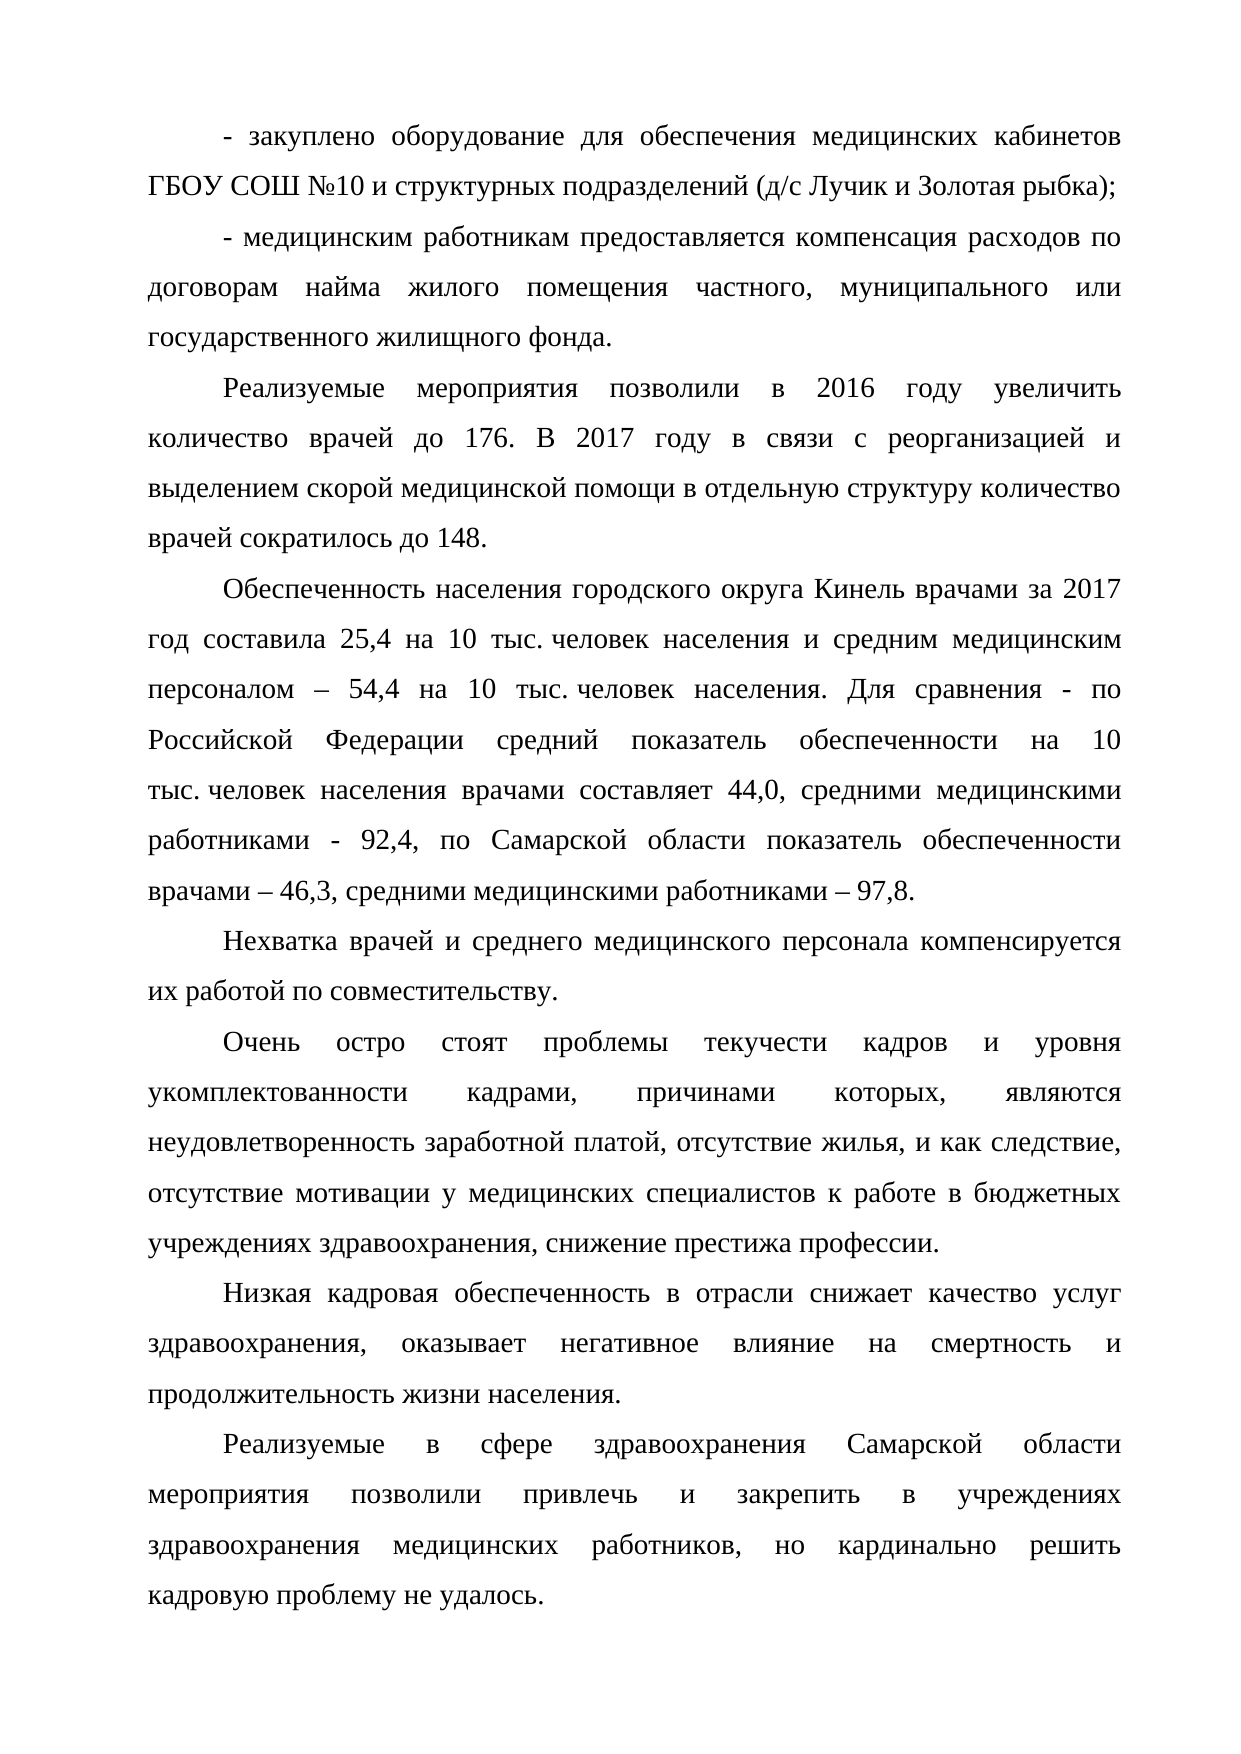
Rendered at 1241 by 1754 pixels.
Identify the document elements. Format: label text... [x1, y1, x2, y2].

text Нехватка врачей и среднего медицинского персонала компенсируется их работой по совместительству. [148, 923, 1122, 1007]
text Реализуемые в сфере здравоохранения Самарской области мероприятия позволили привлечь и закрепить в учреждениях здравоохранения медицинских работников, но кардинально решить кадровую проблему не удалось. [148, 1426, 1122, 1611]
text Реализуемые мероприятия позволили в 2016 году увеличить количество врачей до 176. В 2017 году в связи с реорганизацией и выделением скорой медицинской помощи в отдельную структуру количество врачей сократилось до 148. [148, 370, 1122, 554]
text Очень остро стоят проблемы текучести кадров и уровня укомплектованности кадрами, причинами которых, являются неудовлетворенность заработной платой, отсутствие жилья, и как следствие, отсутствие мотивации у медицинских специалистов к работе в бюджетных учреждениях здравоохранения, снижение престижа профессии. [148, 1024, 1122, 1258]
text - закуплено оборудование для обеспечения медицинских кабинетов ГБОУ СОШ №10 и структурных подразделений (д/с Лучик и Золотая рыбка); [148, 118, 1122, 202]
text Обеспеченность населения городского округа Кинель врачами за 2017 год составила 25,4 на 10 тыс. человек населения и средним медицинским персоналом – 54,4 на 10 тыс. человек населения. Для сравнения - по Российской Федерации средний показатель обеспеченности на 10 тыс. человек населения врачами составляет 44,0, средними медицинскими работниками - 92,4, по Самарской области показатель обеспеченности врачами – 46,3, средними медицинскими работниками – 97,8. [148, 571, 1122, 906]
text Низкая кадровая обеспеченность в отрасли снижает качество услуг здравоохранения, оказывает негативное влияние на смертность и продолжительность жизни населения. [148, 1275, 1122, 1409]
text - медицинским работникам предоставляется компенсация расходов по договорам найма жилого помещения частного, муниципального или государственного жилищного фонда. [148, 219, 1122, 353]
